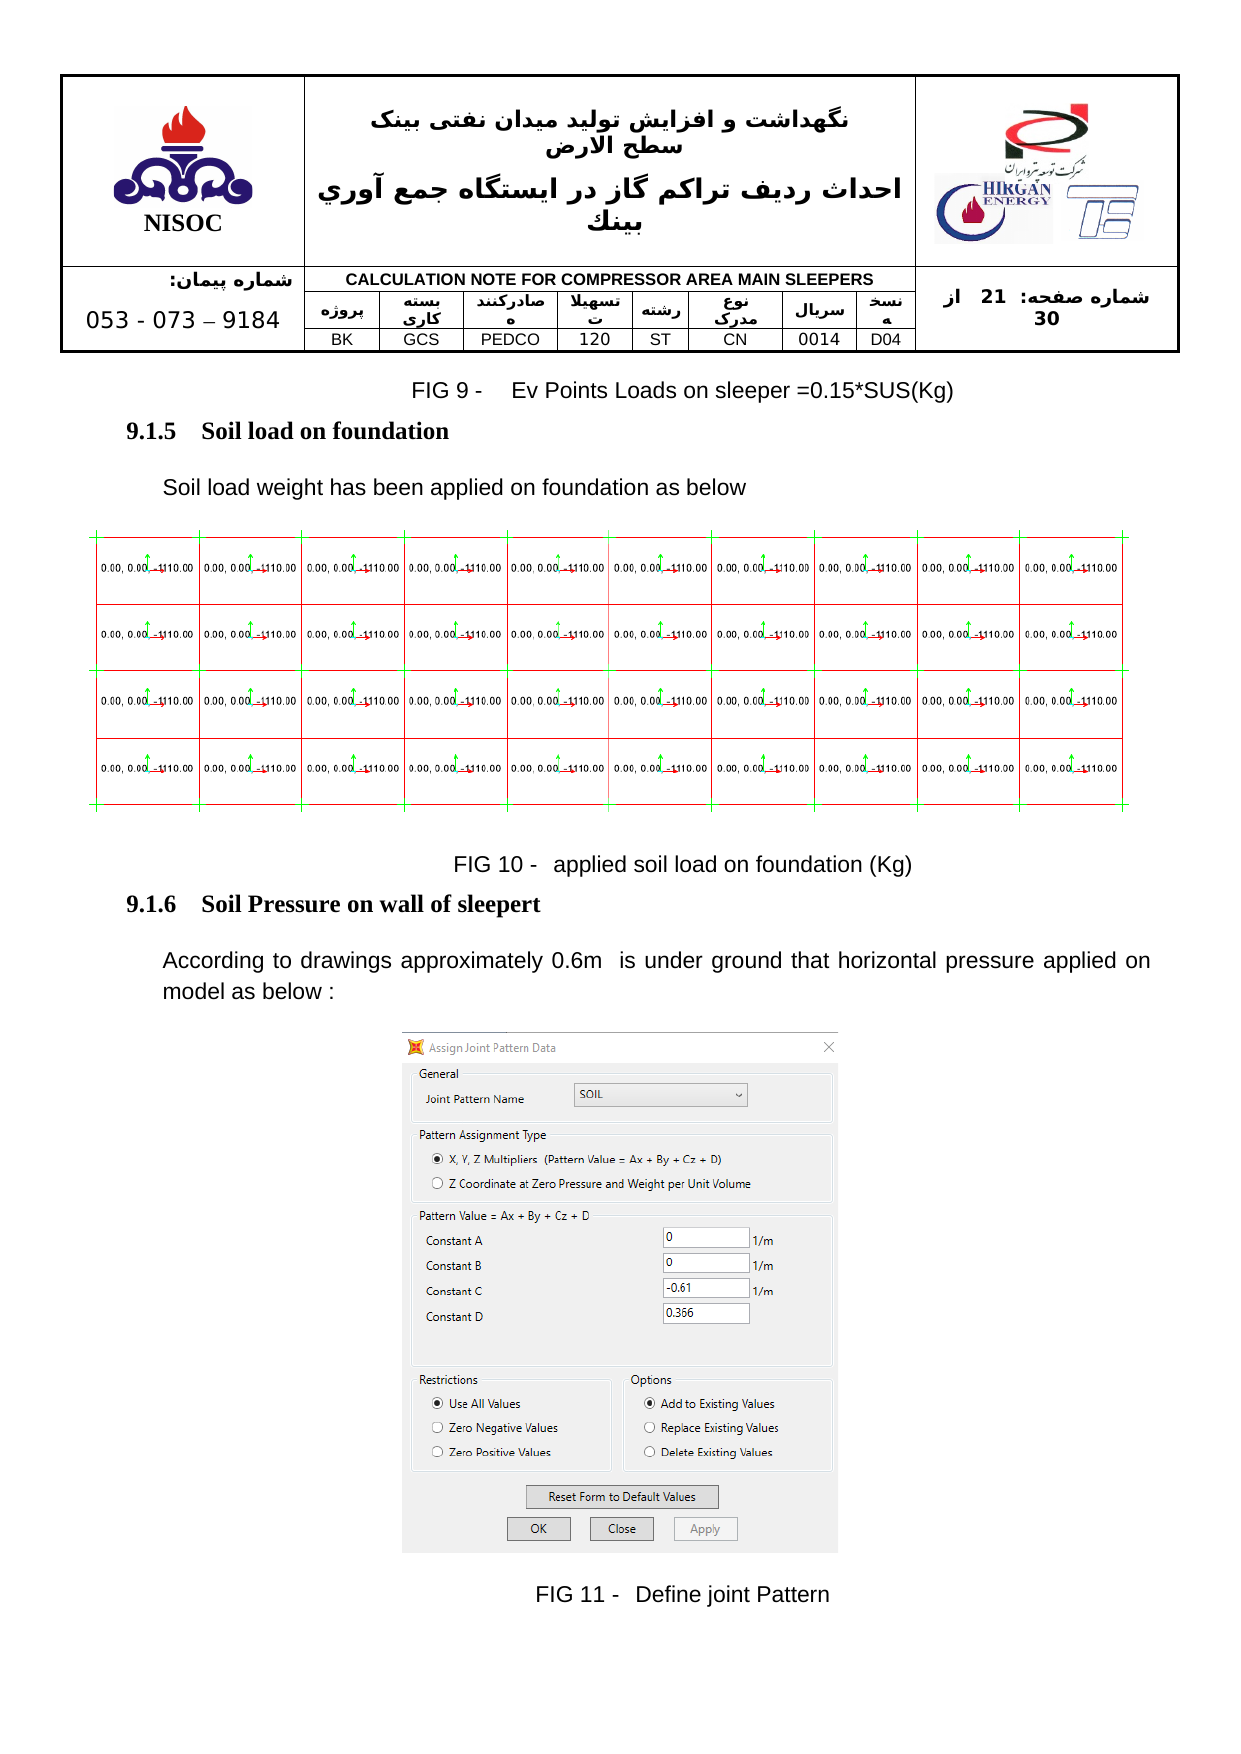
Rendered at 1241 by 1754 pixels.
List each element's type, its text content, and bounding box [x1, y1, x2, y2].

picture [113, 106, 253, 208]
picture [934, 103, 1089, 244]
text Soil load weight has been applied on foundation as below [162, 474, 1152, 500]
list applied soil load on foundation (Kg) [214, 851, 1152, 877]
list Soil load on foundation [126, 416, 1063, 444]
list Soil Pressure on wall of sleepert [126, 889, 1063, 918]
list Ev Points Loads on sleeper =0.15*SUS(Kg) [214, 377, 1152, 403]
text According to drawings approximately 0.6m is under ground that horizontal pressure applied on model as below : [162, 947, 1152, 1004]
list Define joint Pattern [214, 1581, 1152, 1608]
picture [402, 1032, 839, 1553]
picture [89, 529, 1152, 822]
